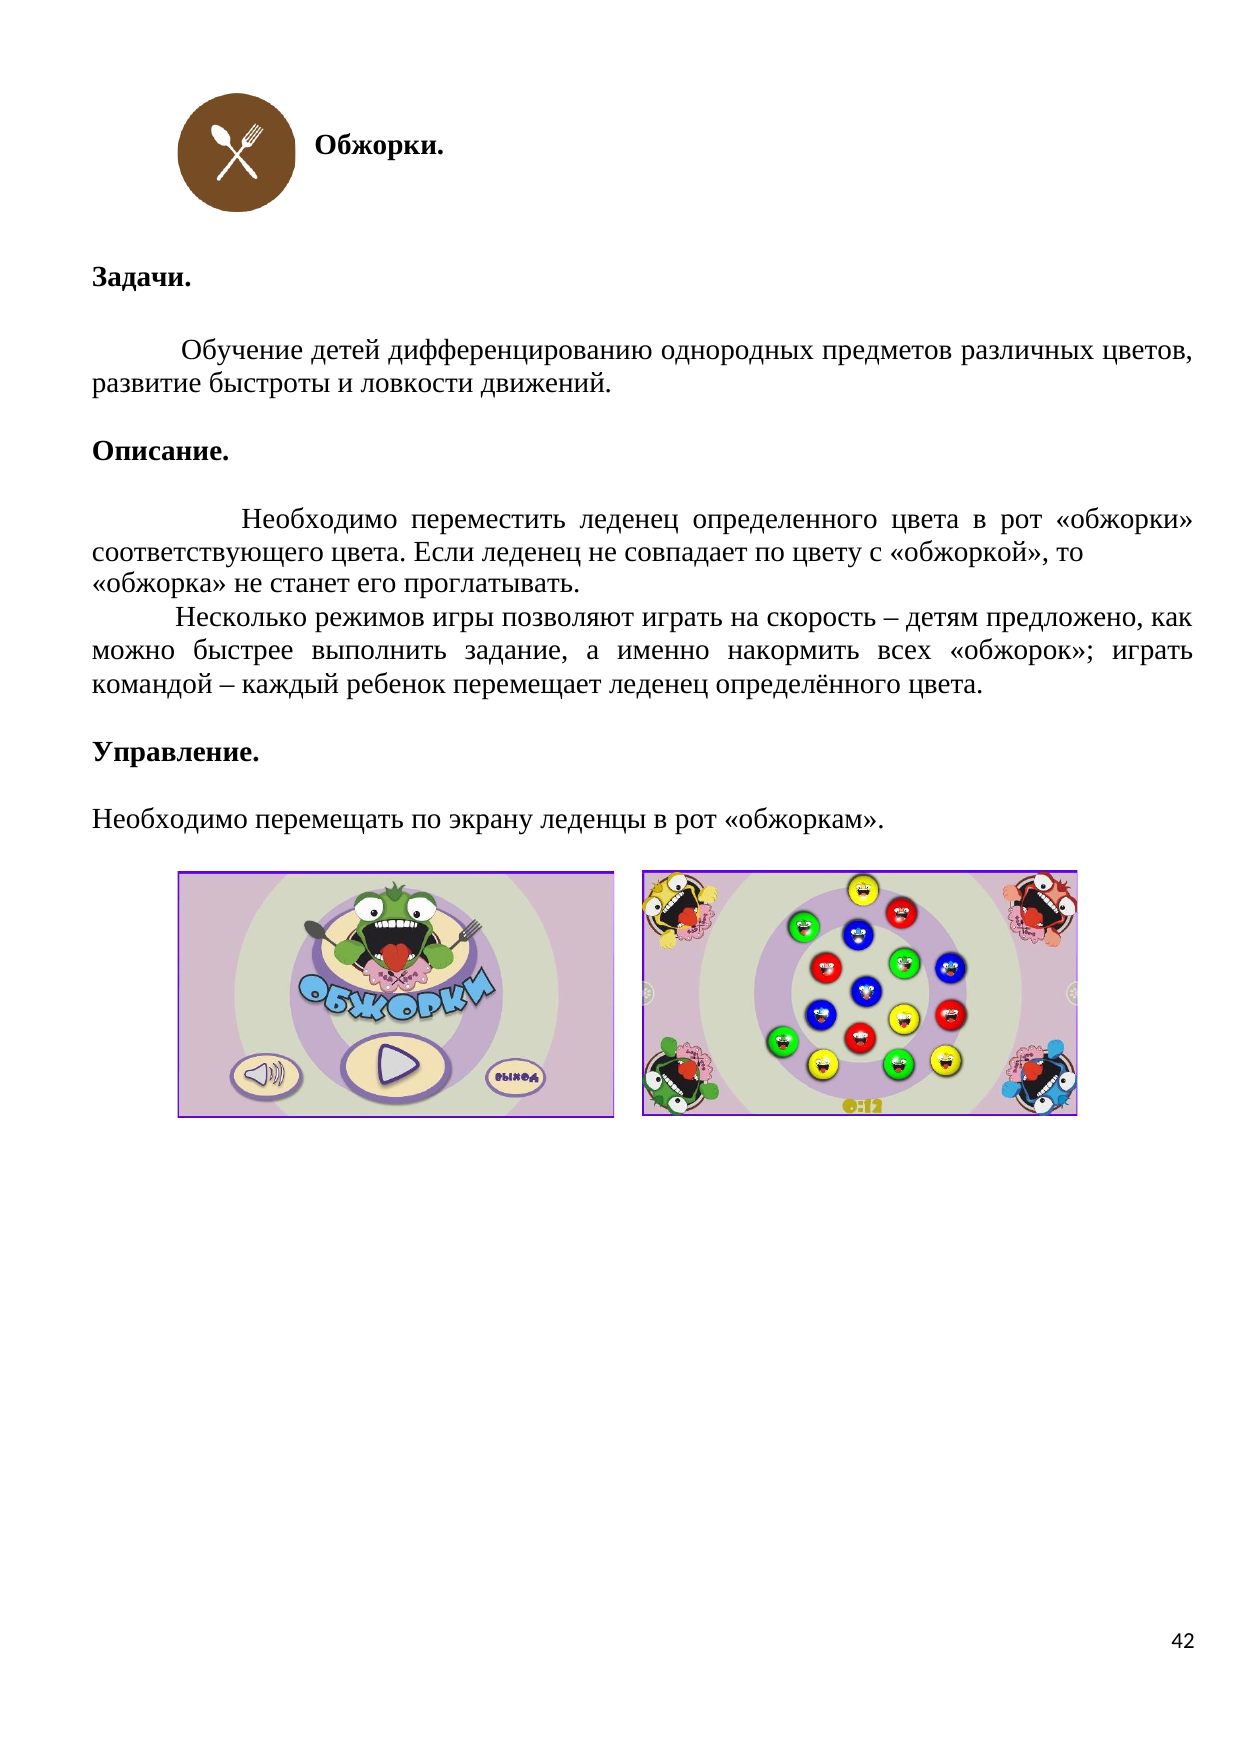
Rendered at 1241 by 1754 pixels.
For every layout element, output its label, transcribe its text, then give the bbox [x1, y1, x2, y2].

text Необходимо переместить леденец определенного цвета в рот «обжорки» соответствующего цвета. Если леденец не совпадает по цвету с «обжоркой», то [92, 501, 1194, 568]
text Несколько режимов игры позволяют играть на скорость – детям предложено, как можно быстрее выполнить задание, а именно накормить всех «обжорок»; играть командой – каждый ребенок перемещает леденец определённого цвета. [92, 599, 1194, 699]
text «обжорка» не станет его проглатывать. [92, 568, 1194, 598]
picture [642, 870, 1078, 1116]
text Обучение детей дифференцированию однородных предметов различных цветов, развитие быстроты и ловкости движений. [92, 332, 1194, 399]
text Обжорки. [299, 127, 1194, 161]
text Описание. [92, 433, 1194, 466]
text Управление. [92, 734, 1194, 767]
picture [177, 93, 296, 212]
picture [177, 871, 615, 1118]
text Необходимо перемещать по экрану леденцы в рот «обжоркам». [92, 801, 1194, 835]
text Задачи. [92, 259, 295, 292]
